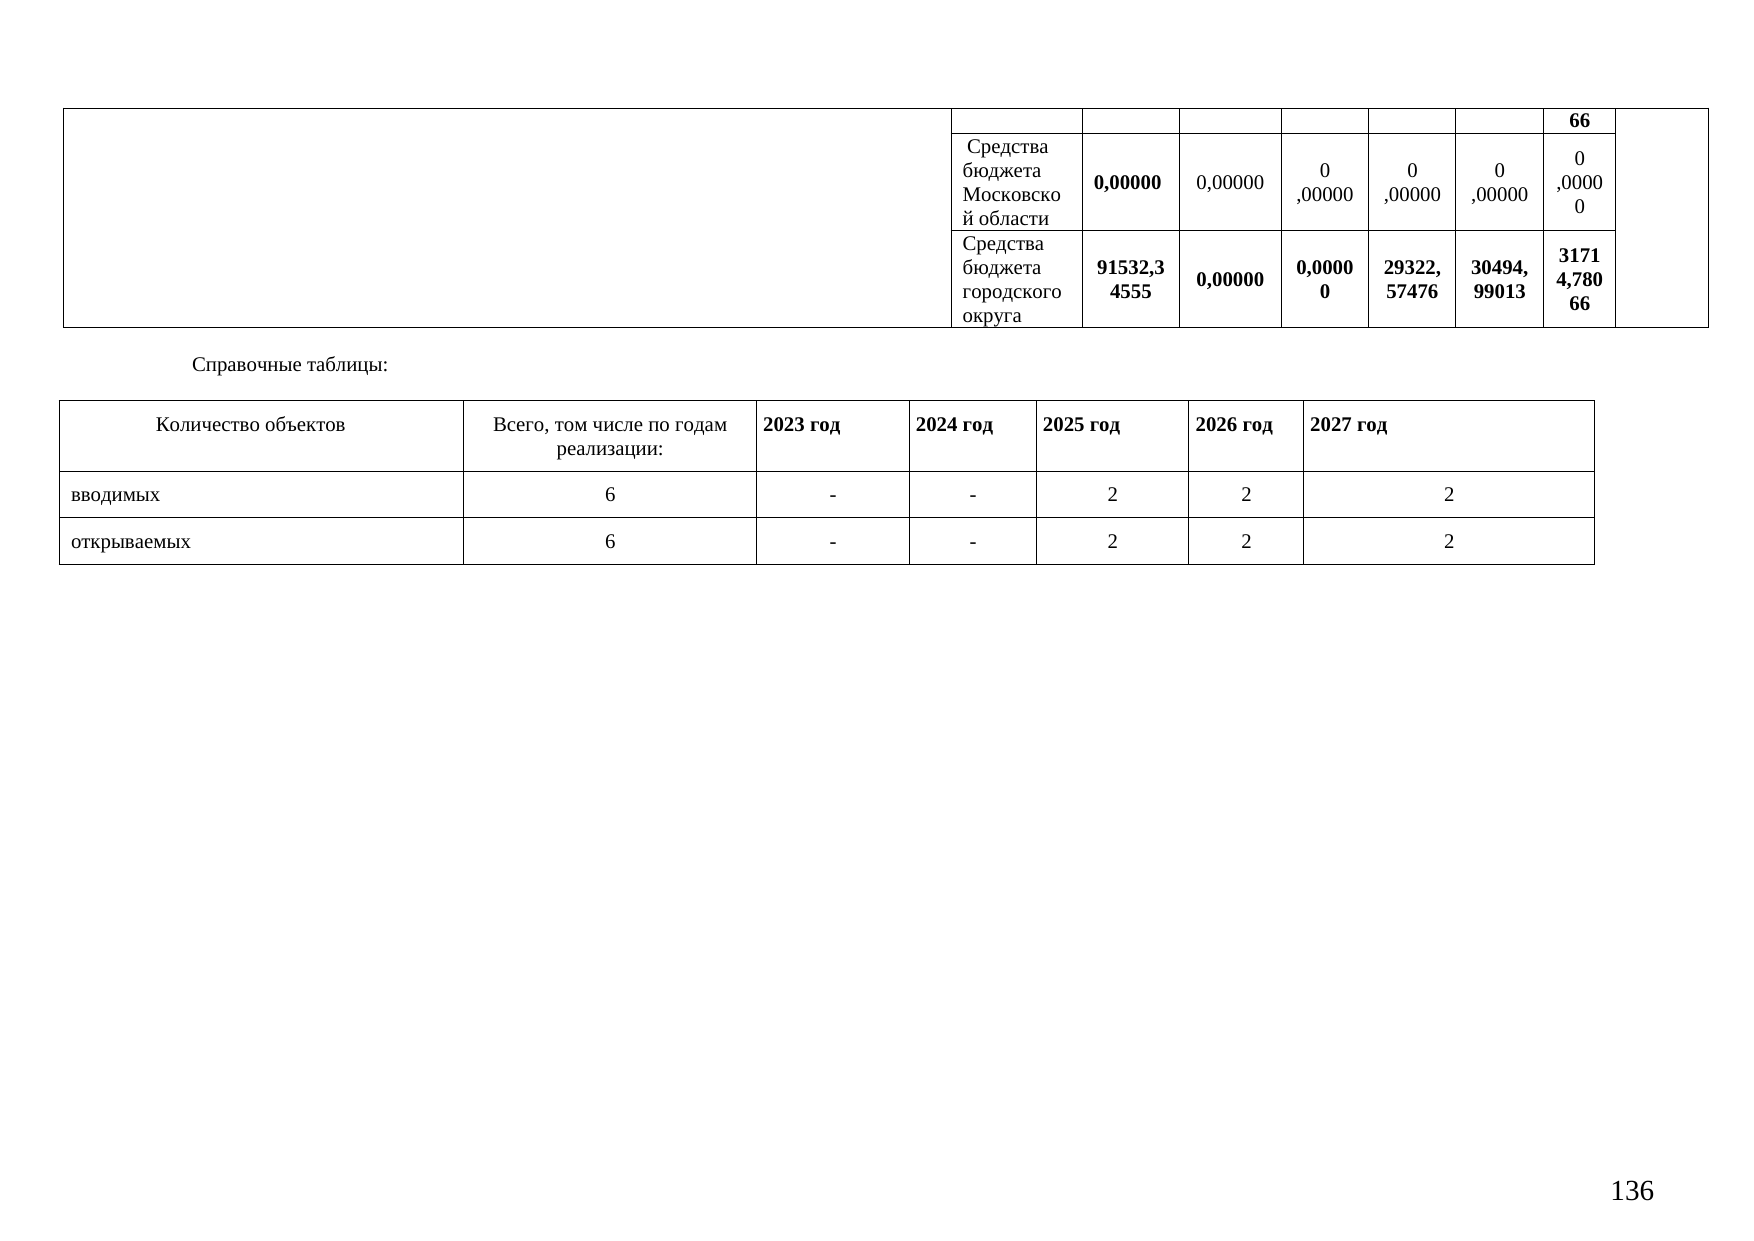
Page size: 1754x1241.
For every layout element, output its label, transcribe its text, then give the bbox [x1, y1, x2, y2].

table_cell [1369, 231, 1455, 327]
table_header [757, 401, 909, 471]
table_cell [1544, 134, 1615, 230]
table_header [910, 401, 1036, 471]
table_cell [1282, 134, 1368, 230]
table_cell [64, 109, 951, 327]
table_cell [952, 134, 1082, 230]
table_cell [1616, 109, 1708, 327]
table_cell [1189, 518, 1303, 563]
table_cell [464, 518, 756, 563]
text Справочные таблицы: [118, 352, 1654, 376]
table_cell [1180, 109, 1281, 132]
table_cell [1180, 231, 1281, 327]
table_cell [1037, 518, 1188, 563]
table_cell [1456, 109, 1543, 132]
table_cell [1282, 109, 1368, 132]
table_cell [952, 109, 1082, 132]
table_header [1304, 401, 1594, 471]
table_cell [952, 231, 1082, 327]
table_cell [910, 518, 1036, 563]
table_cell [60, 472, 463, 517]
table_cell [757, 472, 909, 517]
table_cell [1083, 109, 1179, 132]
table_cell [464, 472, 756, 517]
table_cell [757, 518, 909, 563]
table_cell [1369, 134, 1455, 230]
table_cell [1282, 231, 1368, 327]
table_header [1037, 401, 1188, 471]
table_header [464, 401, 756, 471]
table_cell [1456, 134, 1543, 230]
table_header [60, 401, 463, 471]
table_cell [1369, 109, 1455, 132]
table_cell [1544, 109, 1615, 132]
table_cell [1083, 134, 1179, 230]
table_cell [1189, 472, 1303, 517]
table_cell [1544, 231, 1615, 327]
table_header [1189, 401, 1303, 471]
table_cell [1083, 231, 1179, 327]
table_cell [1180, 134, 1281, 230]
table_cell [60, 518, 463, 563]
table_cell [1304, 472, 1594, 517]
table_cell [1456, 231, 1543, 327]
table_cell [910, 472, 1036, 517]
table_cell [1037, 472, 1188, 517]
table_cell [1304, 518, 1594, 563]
